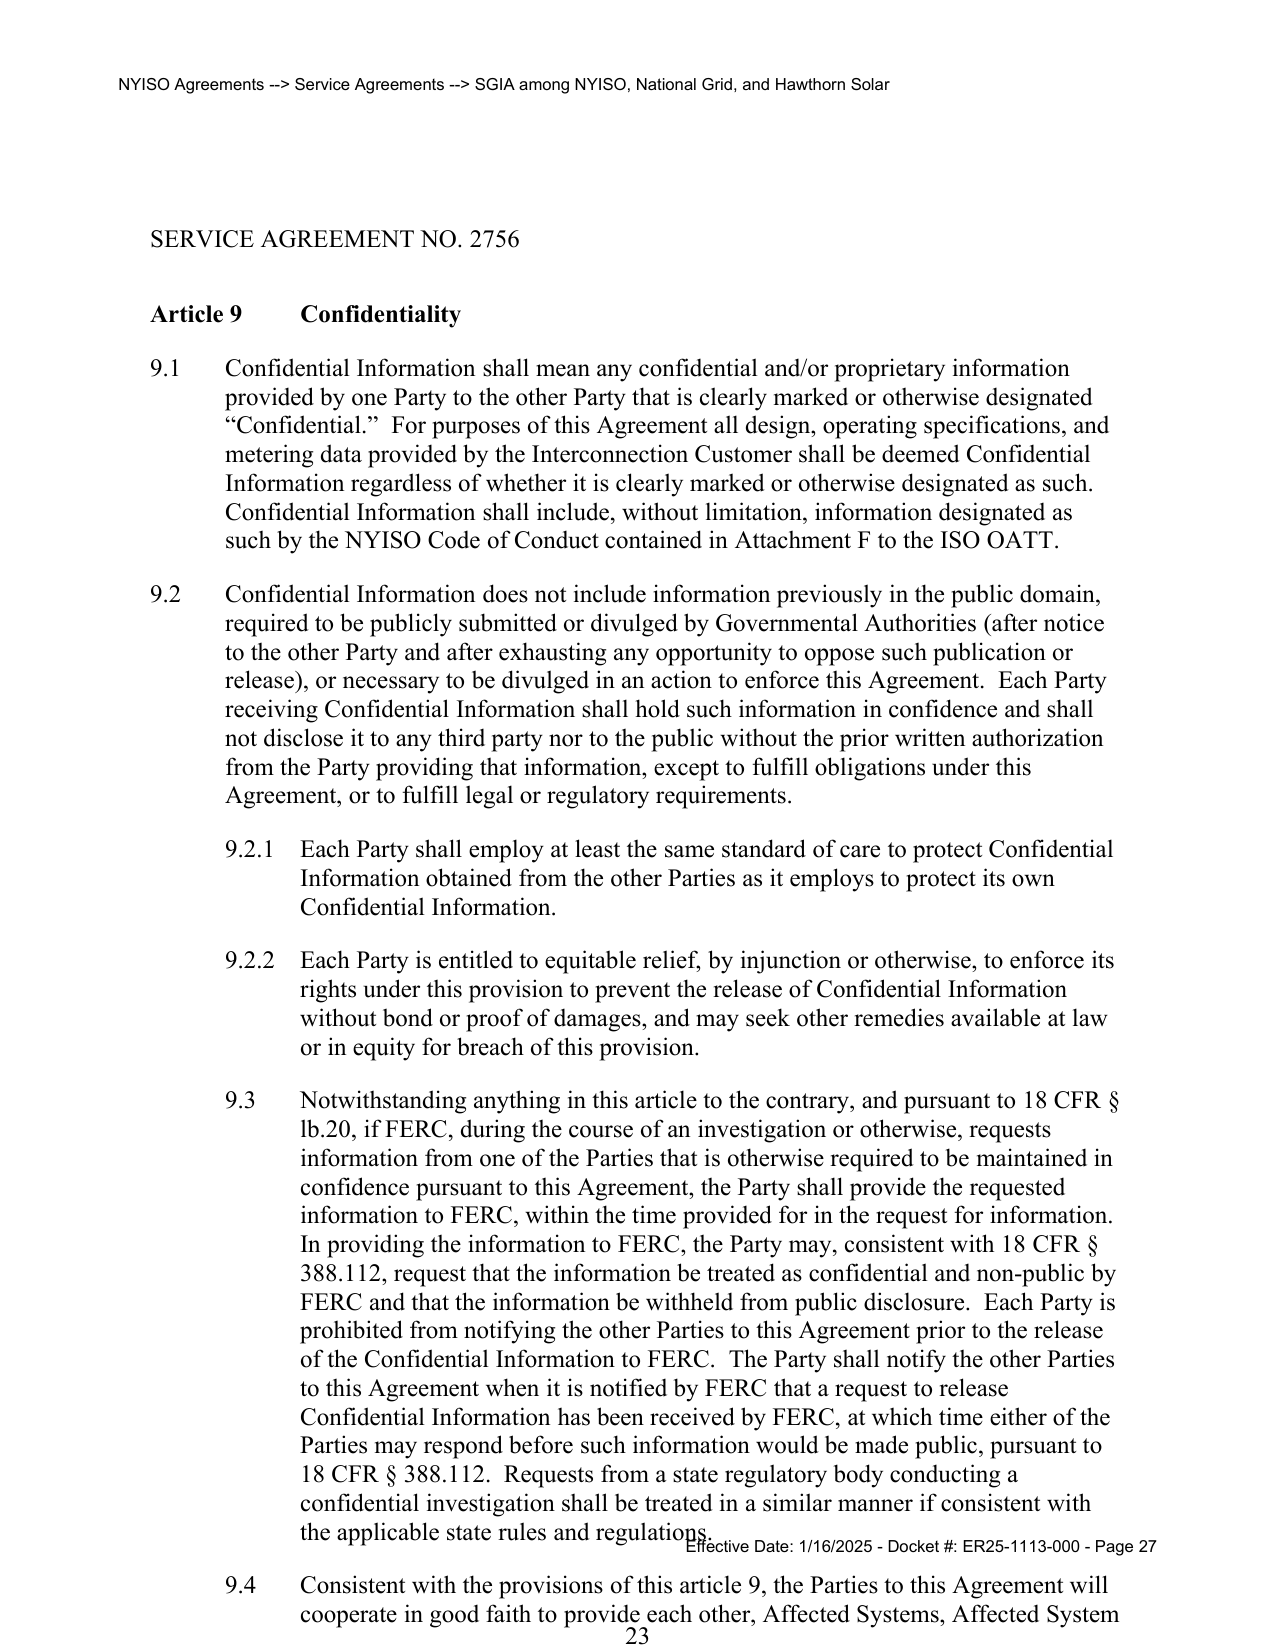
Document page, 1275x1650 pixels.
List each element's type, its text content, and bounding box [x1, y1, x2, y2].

list of the Confidential Information to FERC. The Party shall notify the other Parties [300, 1345, 1144, 1373]
list release), or necessary to be divulged in an action to enforce this Agreement. Each Party [225, 667, 1131, 694]
list Confidential Information shall mean any confidential and/or proprietary information [225, 354, 1134, 382]
list Confidential Information shall include, without limitation, information designated as [225, 498, 1134, 526]
list receiving Confidential Information shall hold such information in confidence and shall [225, 695, 1131, 723]
list Confidential Information does not include information previously in the public domain, [225, 580, 1131, 608]
list cooperate in good faith to provide each other, Affected Systems, Affected System [300, 1600, 1143, 1628]
list to this Agreement when it is notified by FERC that a request to release [300, 1374, 1144, 1402]
list without bond or proof of damages, and may seek other remedies available at law [300, 1004, 1139, 1032]
list information from one of the Parties that is otherwise required to be maintained in [300, 1144, 1144, 1172]
list “Confidential.” For purposes of this Agreement all design, operating specifications, and [225, 412, 1134, 439]
list Consistent with the provisions of this article 9, the Parties to this Agreement will [300, 1572, 1143, 1599]
list or in equity for breach of this provision. [300, 1033, 1139, 1061]
list 388.112, request that the information be treated as confidential and non-public by [300, 1259, 1144, 1287]
list 9.3 [225, 1087, 281, 1114]
list the applicable state rules and regulations. [300, 1518, 1144, 1546]
list confidence pursuant to this Agreement, the Party shall provide the requested [300, 1173, 1144, 1201]
list provided by one Party to the other Party that is clearly marked or otherwise designated [225, 383, 1134, 411]
list confidential investigation shall be treated in a similar manner if consistent with [300, 1489, 1144, 1517]
list Agreement, or to fulfill legal or regulatory requirements. [225, 782, 1131, 809]
list FERC and that the information be withheld from public disclosure. Each Party is [300, 1288, 1144, 1316]
list 23 [625, 1622, 675, 1650]
list information to FERC, within the time provided for in the request for information. [300, 1202, 1144, 1229]
list Information obtained from the other Parties as it employs to protect its own [300, 864, 1138, 892]
list 9.2 [150, 580, 206, 608]
list 9.2.2 Each Party is entitled to equitable relief, by injunction or otherwise, to enforce its [225, 947, 1139, 974]
list Confidential Information has been received by FERC, at which time either of the [300, 1403, 1144, 1431]
list Parties may respond before such information would be made public, pursuant to [300, 1432, 1144, 1459]
list rights under this provision to prevent the release of Confidential Information [300, 975, 1139, 1003]
list SERVICE AGREEMENT NO. 2756 [150, 225, 544, 253]
list metering data provided by the Interconnection Customer shall be deemed Confidential [225, 440, 1134, 468]
list to the other Party and after exhausting any opportunity to oppose such publication or [225, 638, 1131, 666]
list Information regardless of whether it is clearly marked or otherwise designated as such. [225, 469, 1134, 497]
list required to be publicly submitted or divulged by Governmental Authorities (after notice [225, 609, 1131, 637]
list not disclose it to any third party nor to the public without the prior written authorization [225, 724, 1131, 752]
list lb.20, if FERC, during the course of an investigation or otherwise, requests [300, 1115, 1144, 1143]
list Notwithstanding anything in this article to the contrary, and pursuant to 18 CFR § [300, 1087, 1144, 1114]
list In providing the information to FERC, the Party may, consistent with 18 CFR § [300, 1230, 1144, 1258]
list 9.1 [150, 354, 206, 382]
list such by the NYISO Code of Conduct contained in Attachment F to the ISO OATT. [225, 527, 1134, 554]
list prohibited from notifying the other Parties to this Agreement prior to the release [300, 1317, 1144, 1344]
list 9.4 [225, 1572, 281, 1599]
list Article 9 Confidentiality [150, 300, 544, 328]
list from the Party providing that information, except to fulfill obligations under this [225, 753, 1131, 781]
list Confidential Information. [300, 893, 1138, 921]
list 9.2.1 Each Party shall employ at least the same standard of care to protect Confidential [225, 835, 1138, 863]
list 18 CFR § 388.112. Requests from a state regulatory body conducting a [300, 1461, 1144, 1488]
